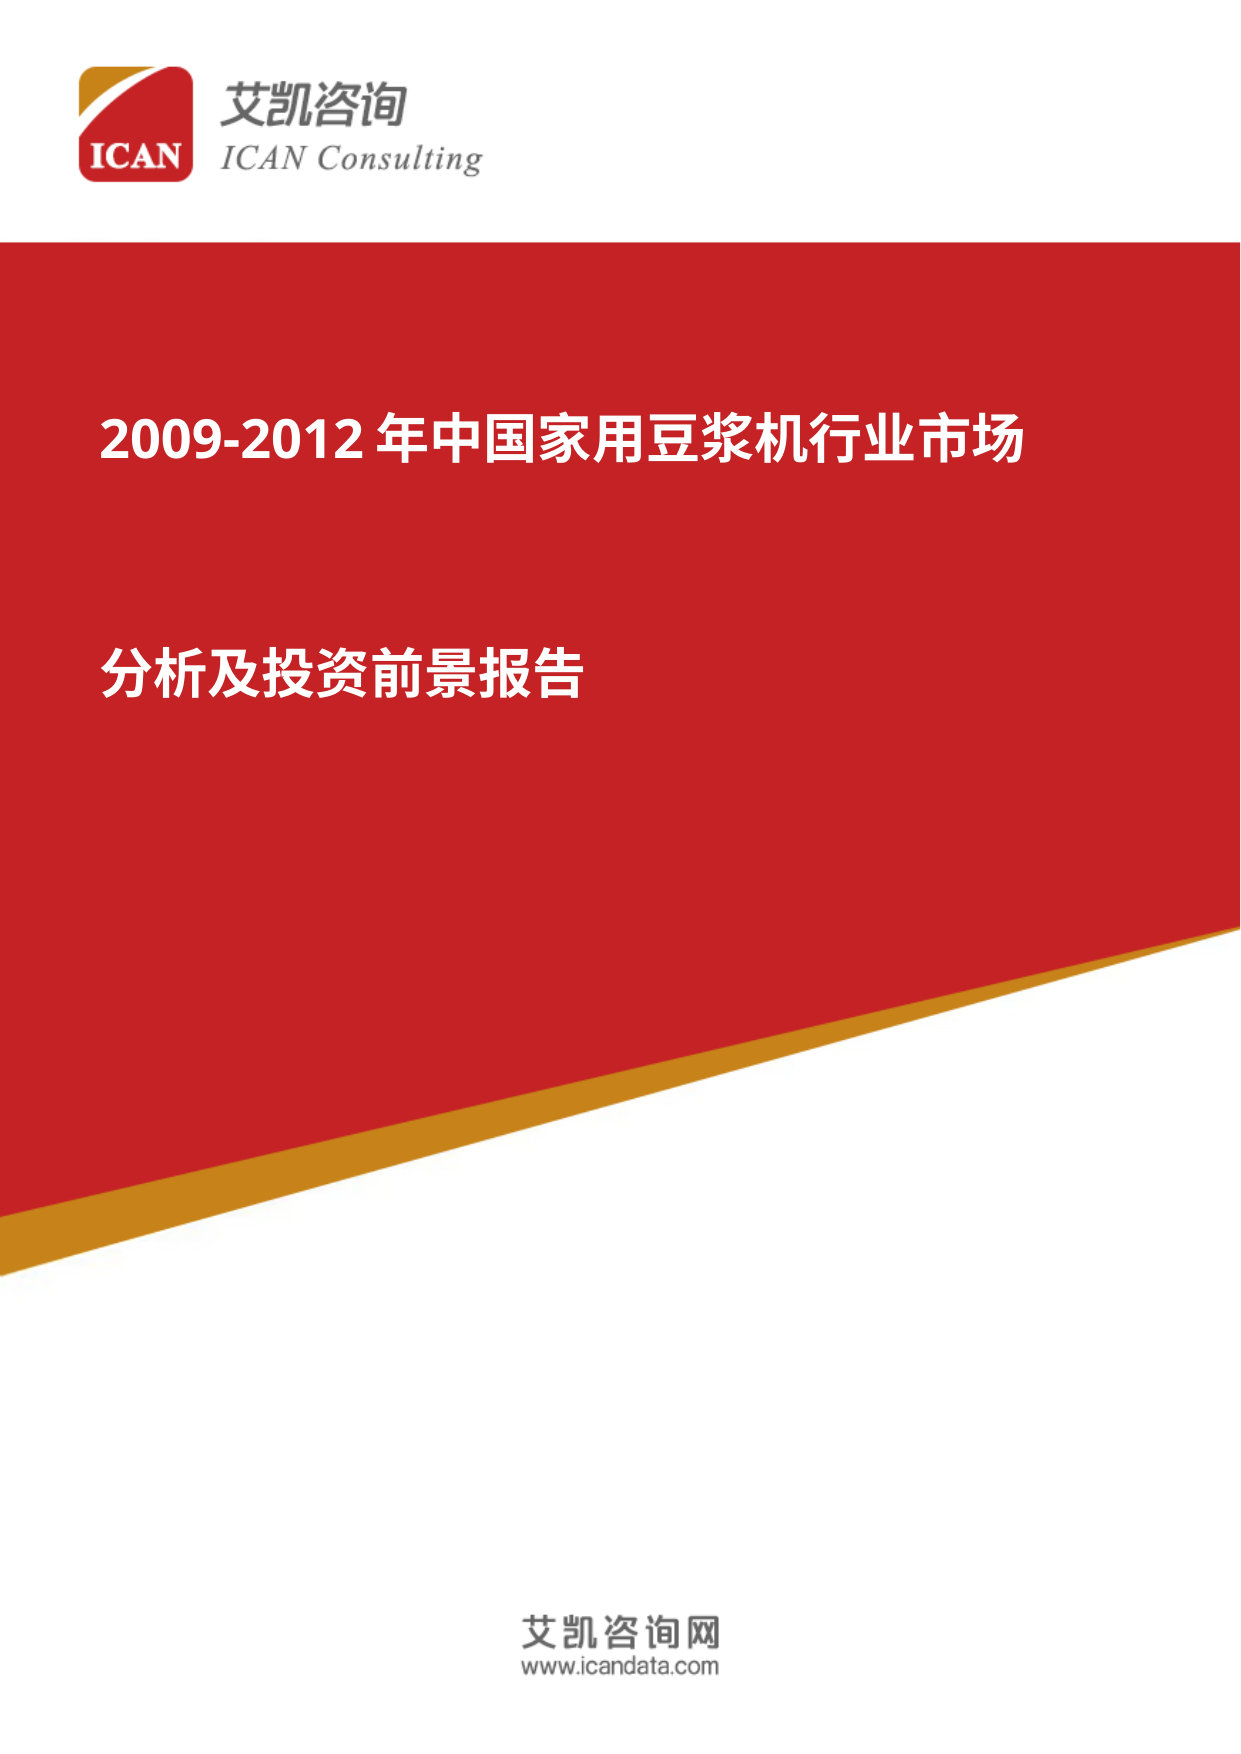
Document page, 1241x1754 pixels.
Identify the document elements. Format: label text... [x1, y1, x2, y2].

picture [0, 5, 1241, 1754]
subtitle 2009-2012年中国家用豆浆机行业市场分析及投资前景报告 [99, 386, 1053, 718]
